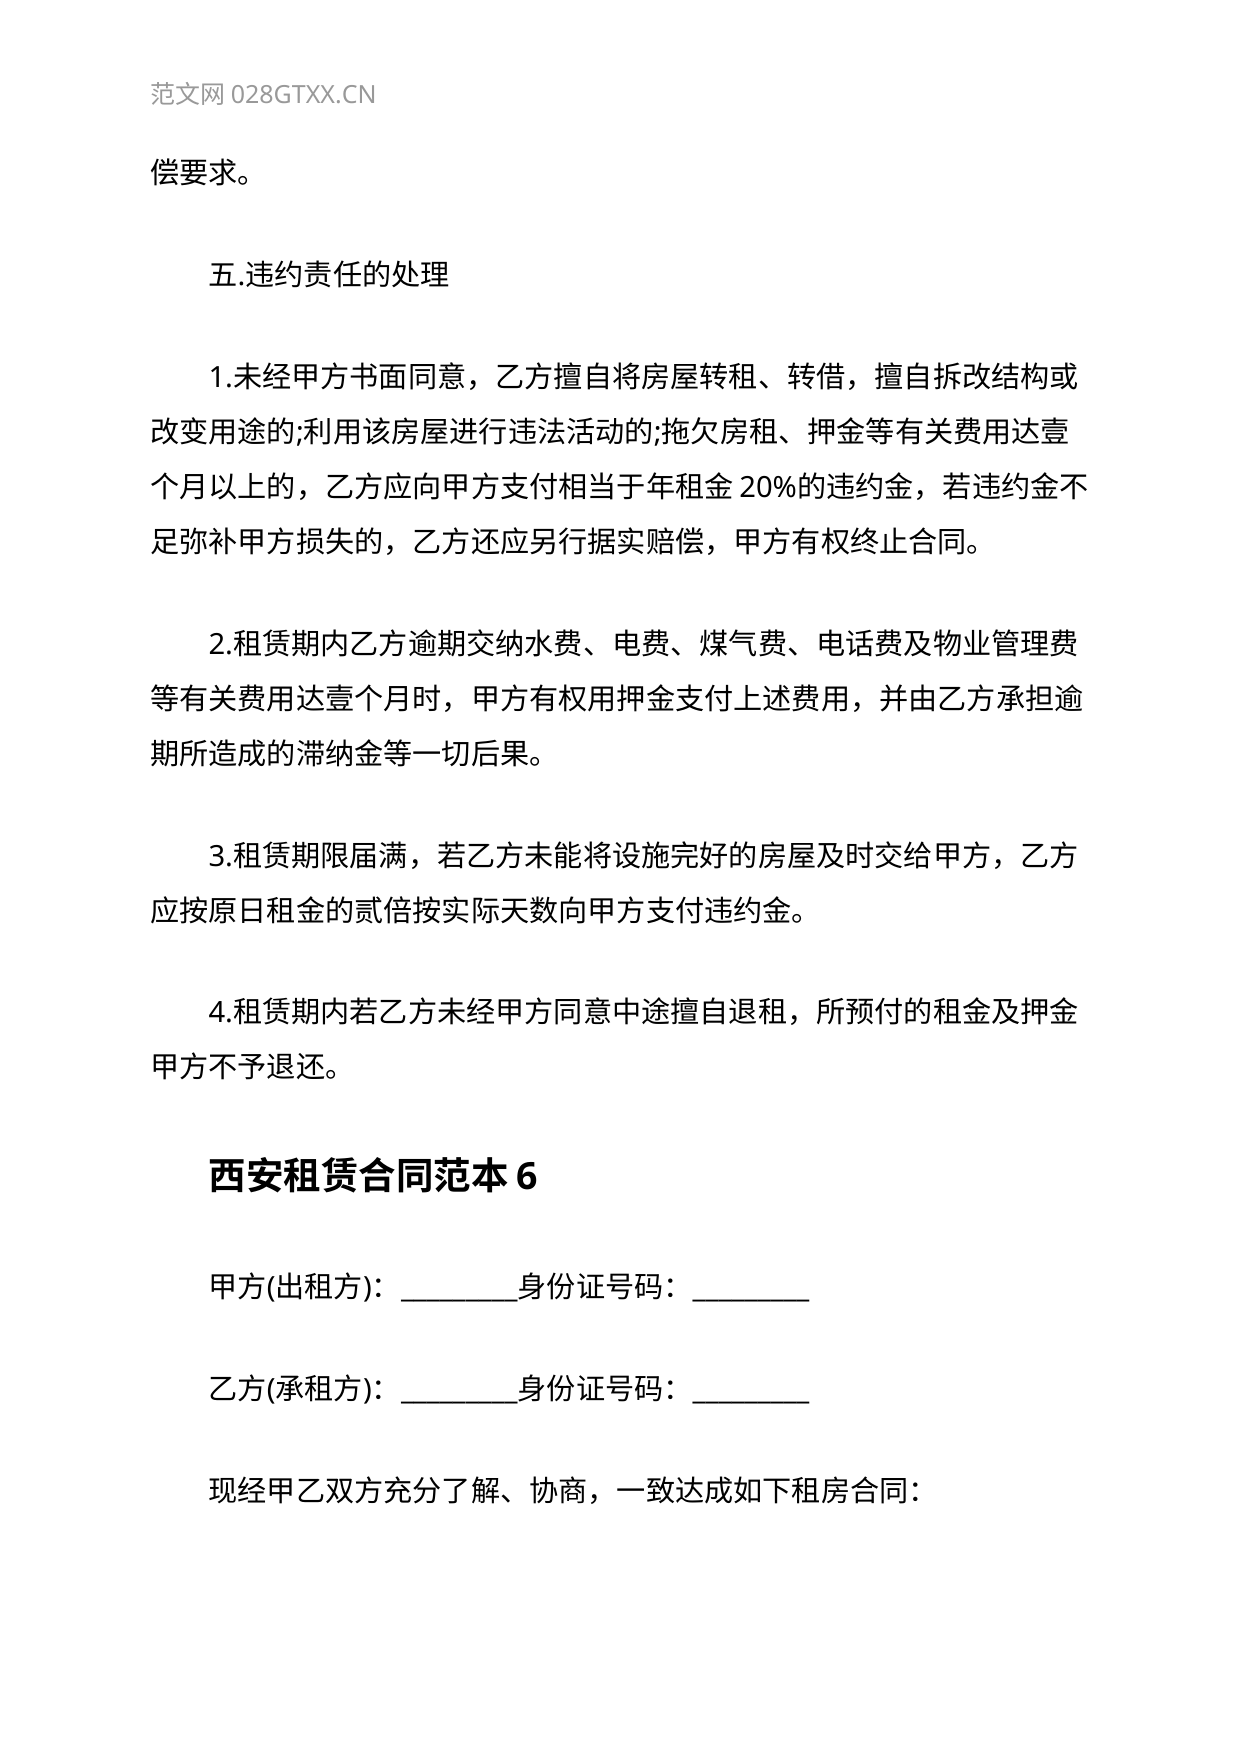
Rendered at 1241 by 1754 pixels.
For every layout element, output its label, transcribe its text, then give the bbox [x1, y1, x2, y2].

text 现经甲乙双方充分了解、协商，一致达成如下租房合同： [150, 1467, 1090, 1509]
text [150, 150, 1090, 192]
text 4.租赁期内若乙方未经甲方同意中途擅自退租，所预付的租金及押金甲方不予退还。 [150, 989, 1090, 1086]
text 五.违约责任的处理 [150, 252, 1090, 294]
text 乙方(承租方)：_________身份证号码：_________ [150, 1365, 1090, 1408]
text 甲方(出租方)：_________身份证号码：_________ [150, 1263, 1090, 1306]
text 2.租赁期内乙方逾期交纳水费、电费、煤气费、电话费及物业管理费等有关费用达壹个月时，甲方有权用押金支付上述费用，并由乙方承担逾期所造成的滞纳金等一切后果。 [150, 621, 1090, 773]
text 西安租赁合同范本6 [150, 1146, 1090, 1200]
text 3.租赁期限届满，若乙方未能将设施完好的房屋及时交给甲方，乙方应按原日租金的贰倍按实际天数向甲方支付违约金。 [150, 832, 1090, 929]
text 1.未经甲方书面同意，乙方擅自将房屋转租、转借，擅自拆改结构或改变用途的;利用该房屋进行违法活动的;拖欠房租、押金等有关费用达壹个月以上的，乙方应向甲方支付相当于年租金20%的违约金，若违约金不足弥补甲方损失的，乙方还应另行据实赔偿，甲方有权终止合同。 [150, 354, 1090, 561]
